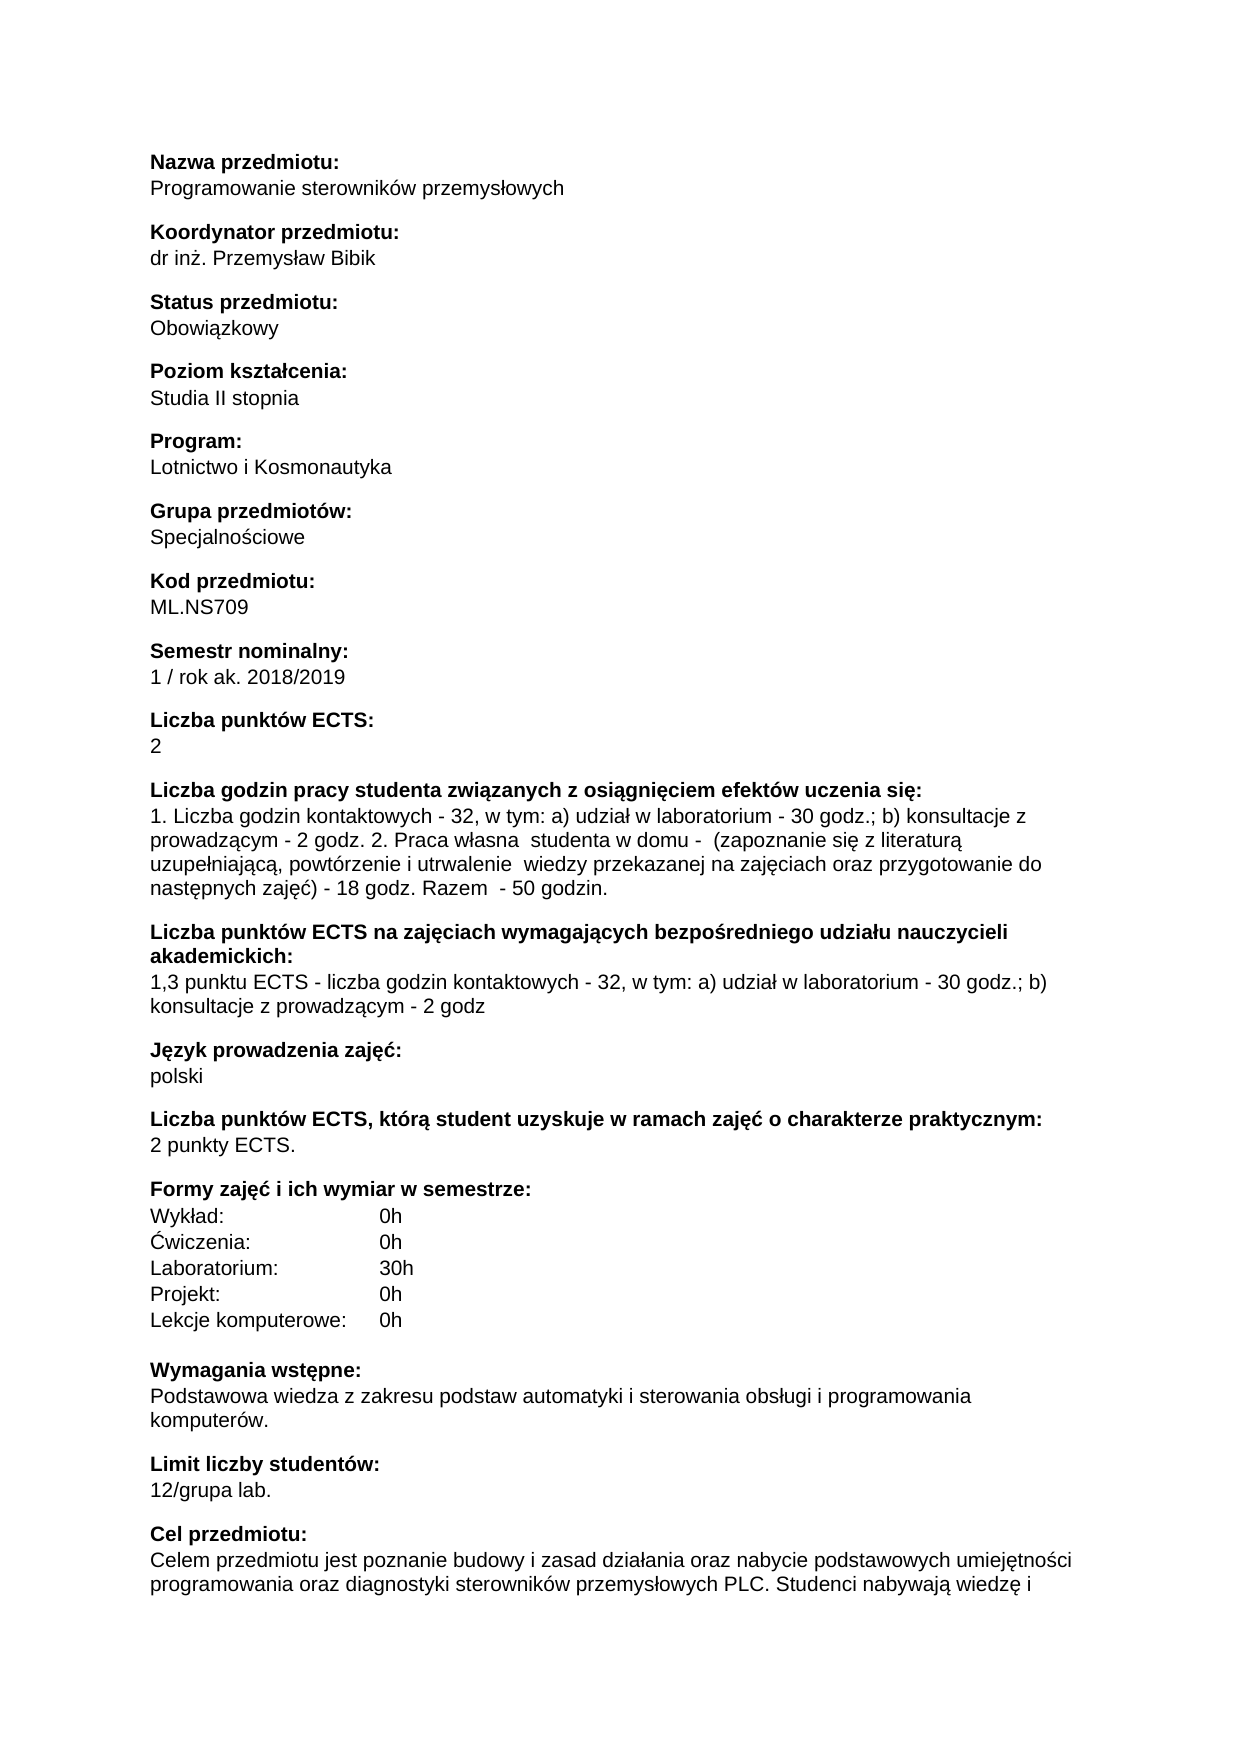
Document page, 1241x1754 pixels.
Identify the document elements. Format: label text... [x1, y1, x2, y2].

text dr inż. Przemysław Bibik [150, 246, 1090, 270]
text Semestr nominalny: [150, 638, 1090, 662]
text Poziom kształcenia: [150, 359, 1090, 383]
text Cel przedmiotu: [150, 1521, 1090, 1545]
text Status przedmiotu: [150, 289, 1090, 313]
text Podstawowa wiedza z zakresu podstaw automatyki i sterowania obsługi i programowania komputerów. [150, 1384, 1090, 1432]
text Kod przedmiotu: [150, 569, 1090, 593]
table_cell Projekt: [140, 1282, 367, 1306]
table_cell 0h [369, 1280, 597, 1306]
text Liczba godzin pracy studenta związanych z osiągnięciem efektów uczenia się: [150, 778, 1090, 802]
text Lotnictwo i Kosmonautyka [150, 455, 1090, 479]
text 12/grupa lab. [150, 1478, 1090, 1502]
text ML.NS709 [150, 595, 1090, 619]
text Programowanie sterowników przemysłowych [150, 176, 1090, 200]
table_cell Lekcje komputerowe: [140, 1308, 367, 1332]
text Liczba punktów ECTS: [150, 708, 1090, 732]
text Specjalnościowe [150, 525, 1090, 549]
text Język prowadzenia zajęć: [150, 1037, 1090, 1061]
text Koordynator przedmiotu: [150, 220, 1090, 244]
text polski [150, 1063, 1090, 1087]
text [150, 1547, 1090, 1595]
table_cell 0h [369, 1228, 597, 1254]
text Studia II stopnia [150, 385, 1090, 409]
text Limit liczby studentów: [150, 1452, 1090, 1476]
text 2 [150, 734, 1090, 758]
text Formy zajęć i ich wymiar w semestrze: [150, 1177, 1090, 1201]
table_header Wykład: [140, 1204, 367, 1228]
table_cell 30h [369, 1254, 597, 1280]
text Obowiązkowy [150, 316, 1090, 339]
text Grupa przedmiotów: [150, 499, 1090, 523]
text 1. Liczba godzin kontaktowych - 32, w tym: a) udział w laboratorium - 30 godz.; b) konsultacje z prowadzącym - 2 godz. 2. Praca własna studenta w domu - (zapoznanie się z literaturą uzupełniającą, powtórzenie i utrwalenie wiedzy przekazanej na zajęciach oraz przygotowanie do następnych zajęć) - 18 godz. Razem - 50 godzin. [150, 804, 1090, 900]
text Wymagania wstępne: [150, 1358, 1090, 1382]
table_cell Laboratorium: [140, 1256, 367, 1280]
text 1 / rok ak. 2018/2019 [150, 664, 1090, 688]
text 2 punkty ECTS. [150, 1133, 1090, 1157]
text Liczba punktów ECTS, którą student uzyskuje w ramach zajęć o charakterze praktycznym: [150, 1107, 1090, 1131]
text Program: [150, 429, 1090, 453]
text Liczba punktów ECTS na zajęciach wymagających bezpośredniego udziału nauczycieli akademickich: [150, 920, 1090, 968]
text 1,3 punktu ECTS - liczba godzin kontaktowych - 32, w tym: a) udział w laboratorium - 30 godz.; b) konsultacje z prowadzącym - 2 godz [150, 970, 1090, 1018]
table_cell 0h [369, 1306, 597, 1332]
table_cell Ćwiczenia: [140, 1230, 367, 1254]
text Nazwa przedmiotu: [150, 150, 1090, 174]
table_header 0h [369, 1204, 597, 1228]
